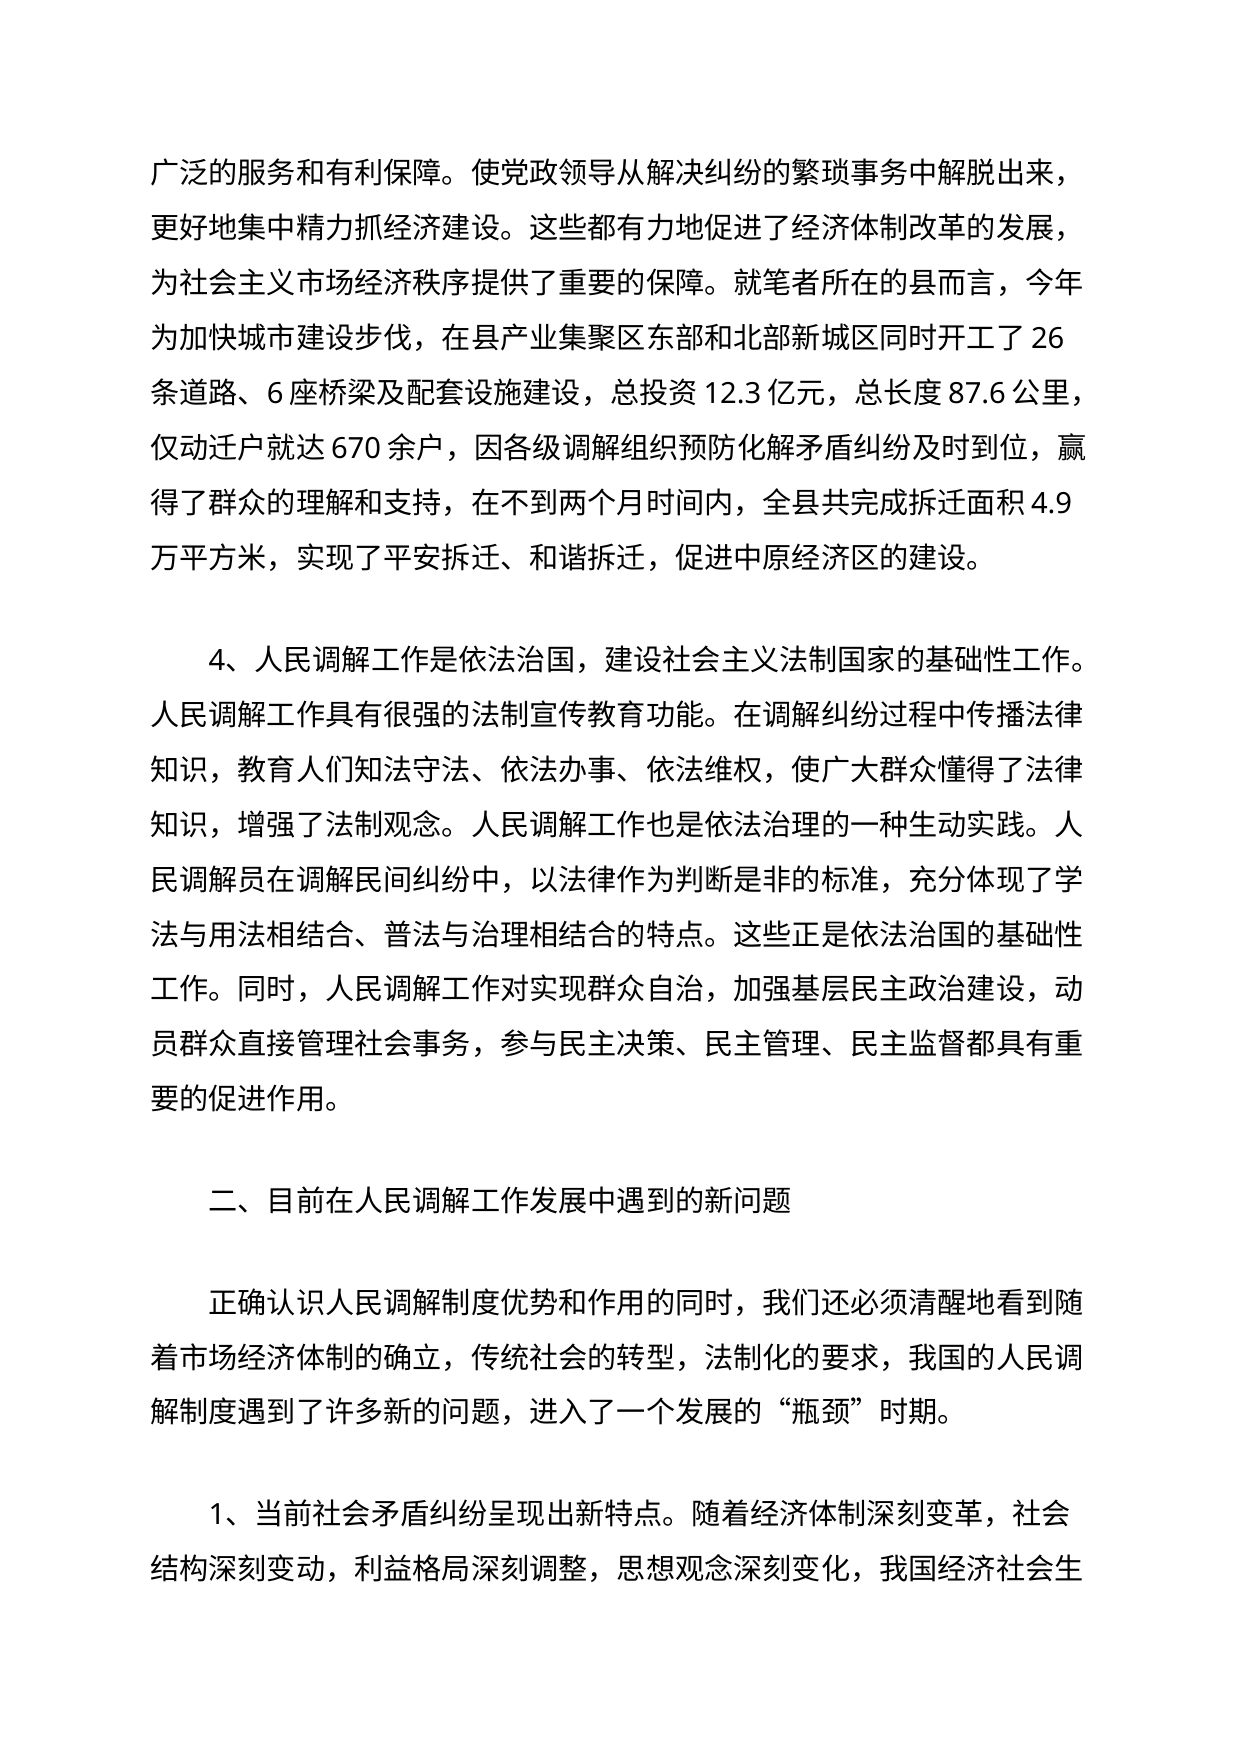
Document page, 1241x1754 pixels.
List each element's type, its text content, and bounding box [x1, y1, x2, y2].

text 二、目前在人民调解工作发展中遇到的新问题 [150, 1177, 1090, 1220]
text 4、人民调解工作是依法治国，建设社会主义法制国家的基础性工作。人民调解工作具有很强的法制宣传教育功能。在调解纠纷过程中传播法律知识，教育人们知法守法、依法办事、依法维权，使广大群众懂得了法律知识，增强了法制观念。人民调解工作也是依法治理的一种生动实践。人民调解员在调解民间纠纷中，以法律作为判断是非的标准，充分体现了学法与用法相结合、普法与治理相结合的特点。这些正是依法治国的基础性工作。同时，人民调解工作对实现群众自治，加强基层民主政治建设，动员群众直接管理社会事务，参与民主决策、民主管理、民主监督都具有重要的促进作用。 [150, 636, 1090, 1118]
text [150, 150, 1090, 577]
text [150, 1491, 1090, 1588]
text 正确认识人民调解制度优势和作用的同时，我们还必须清醒地看到随着市场经济体制的确立，传统社会的转型，法制化的要求，我国的人民调解制度遇到了许多新的问题，进入了一个发展的“瓶颈”时期。 [150, 1279, 1090, 1431]
